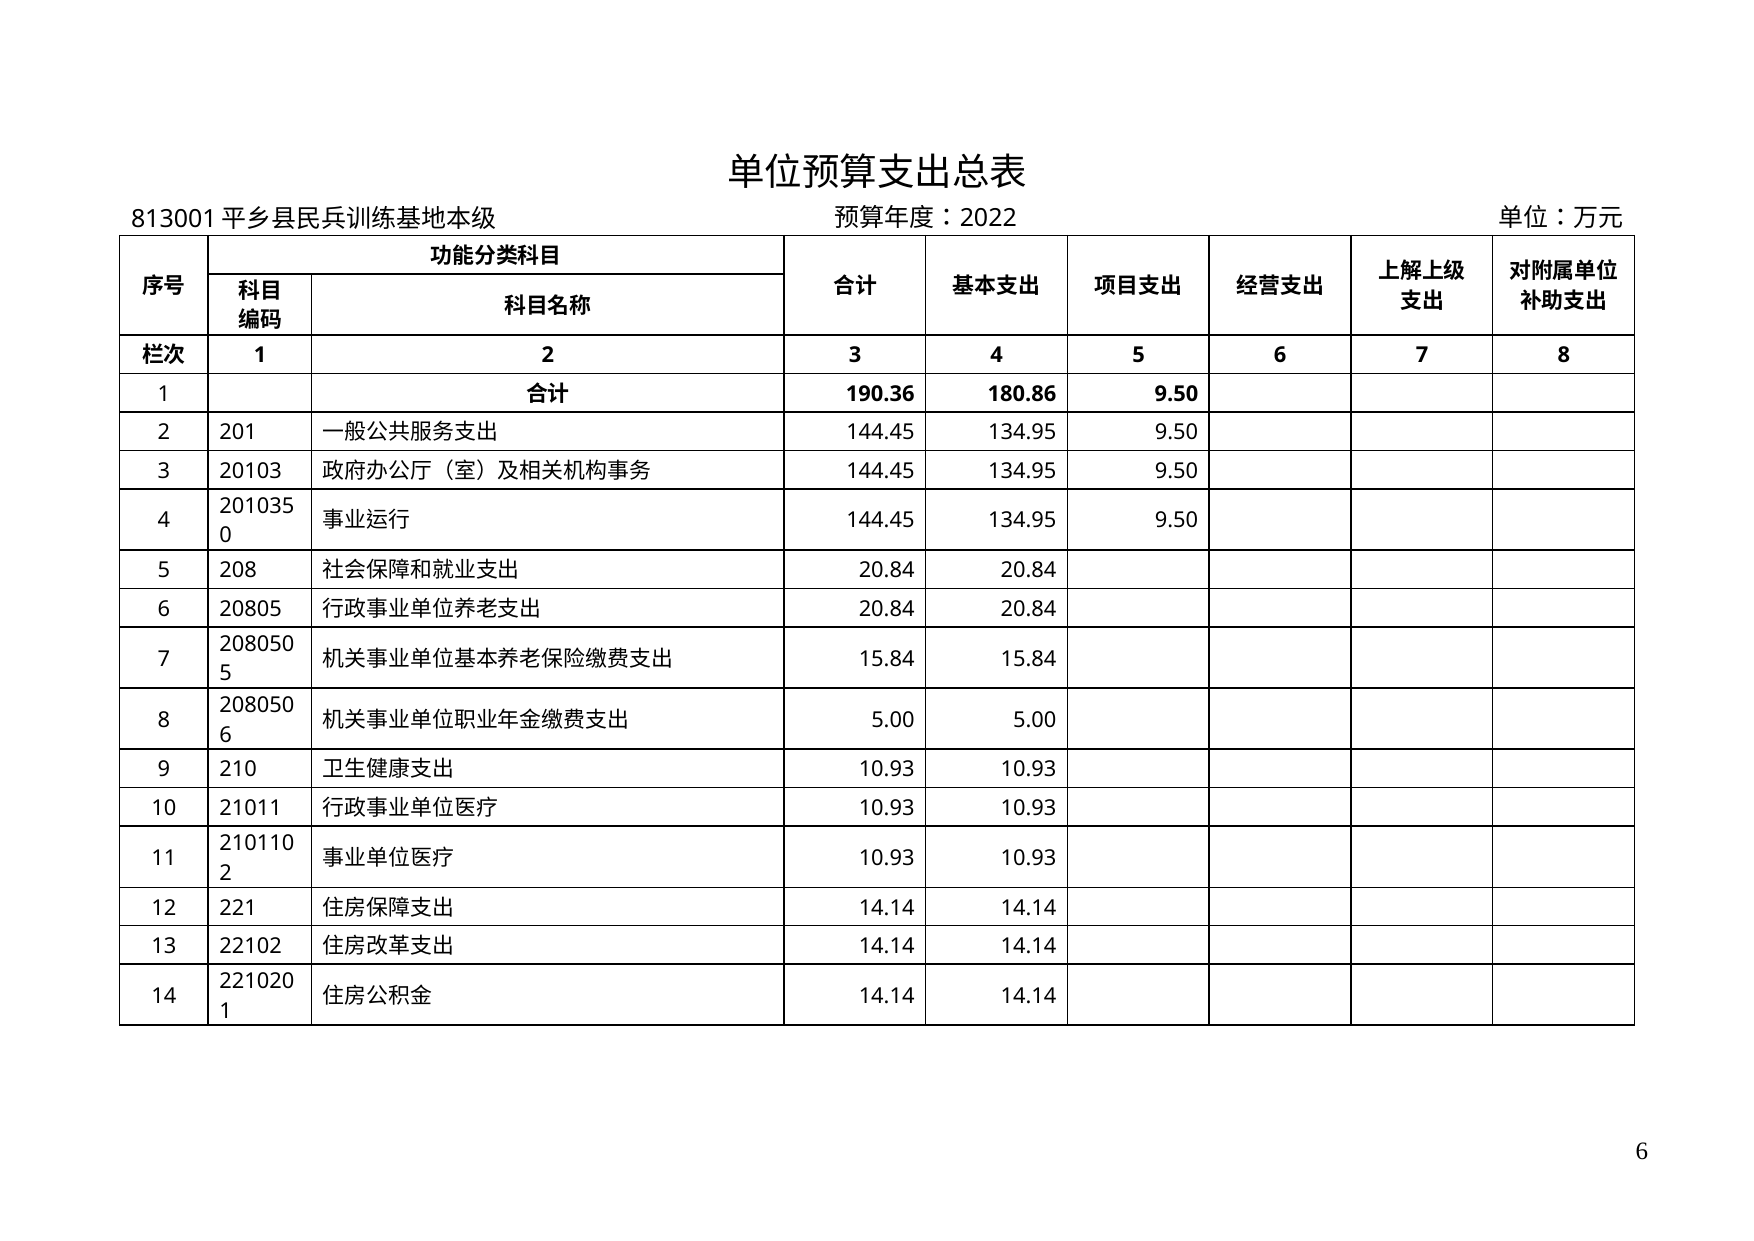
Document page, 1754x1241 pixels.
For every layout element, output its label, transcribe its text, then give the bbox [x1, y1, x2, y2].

table_cell [1493, 788, 1634, 825]
table_cell 住房保障支出 [312, 888, 783, 925]
table_cell [1068, 750, 1208, 787]
table_cell 机关事业单位职业年金缴费支出 [312, 689, 783, 748]
table_cell 14.14 [785, 888, 925, 925]
table_cell [1210, 827, 1350, 886]
table_cell 144.45 [785, 490, 925, 549]
table_cell 功能分类科目 [209, 236, 783, 273]
table_cell [1210, 374, 1350, 411]
table_cell 5 [1068, 336, 1208, 373]
table_cell 144.45 [785, 451, 925, 488]
table_cell [1352, 827, 1492, 886]
table_cell 134.95 [926, 413, 1067, 449]
table_cell 14.14 [785, 926, 925, 963]
table_cell 2080506 [209, 689, 311, 748]
table_cell [1210, 788, 1350, 825]
table_cell 1 [120, 374, 207, 411]
text 单位预算支出总表 [106, 142, 1648, 196]
table_cell [1068, 888, 1208, 925]
table_cell [1210, 451, 1350, 488]
table_cell 15.84 [926, 628, 1067, 687]
table_cell 政府办公厅（室）及相关机构事务 [312, 451, 783, 488]
table_cell 项目支出 [1068, 236, 1208, 334]
table_cell 210 [209, 750, 311, 787]
table_cell [1493, 628, 1634, 687]
table_cell 134.95 [926, 490, 1067, 549]
table_cell 9.50 [1068, 374, 1208, 411]
table_cell 事业运行 [312, 490, 783, 549]
table_cell 13 [120, 926, 207, 963]
table_cell 14.14 [926, 965, 1067, 1024]
table_cell 社会保障和就业支出 [312, 551, 783, 588]
table_cell [1210, 589, 1350, 626]
table_cell [1352, 490, 1492, 549]
table_cell [1352, 888, 1492, 925]
table_cell [209, 374, 311, 411]
table_cell 21011 [209, 788, 311, 825]
table_cell 201 [209, 413, 311, 449]
table_header 预算年度：2022 [785, 198, 1067, 235]
table_cell 9 [120, 750, 207, 787]
table_cell [1352, 926, 1492, 963]
table_cell [1068, 589, 1208, 626]
table_cell 2210201 [209, 965, 311, 1024]
table_cell 6 [1210, 336, 1350, 373]
table_cell 2101102 [209, 827, 311, 886]
table_cell 190.36 [785, 374, 925, 411]
table_cell [1352, 551, 1492, 588]
table_cell 栏次 [120, 336, 207, 373]
table_cell 9.50 [1068, 413, 1208, 449]
table_cell [1068, 551, 1208, 588]
table_cell 20.84 [926, 551, 1067, 588]
table_cell [1068, 628, 1208, 687]
table_cell 合计 [312, 374, 783, 411]
table_cell 10.93 [785, 750, 925, 787]
table_cell 2 [120, 413, 207, 449]
table_cell 20103 [209, 451, 311, 488]
table_cell 2080505 [209, 628, 311, 687]
table_cell [1210, 926, 1350, 963]
table_cell 行政事业单位医疗 [312, 788, 783, 825]
table_cell 10.93 [926, 788, 1067, 825]
table_cell [1210, 413, 1350, 449]
table_cell 10.93 [926, 750, 1067, 787]
table_cell 10.93 [926, 827, 1067, 886]
table_cell [1493, 750, 1634, 787]
table_cell [1493, 413, 1634, 449]
table_cell 4 [120, 490, 207, 549]
table_cell [1210, 628, 1350, 687]
table_cell 10.93 [785, 827, 925, 886]
table_cell [1493, 551, 1634, 588]
table_cell 2010350 [209, 490, 311, 549]
table_cell 2 [312, 336, 783, 373]
table_cell 3 [785, 336, 925, 373]
table_cell [1493, 374, 1634, 411]
table_cell [1493, 827, 1634, 886]
table_cell 134.95 [926, 451, 1067, 488]
table_cell 住房改革支出 [312, 926, 783, 963]
table_cell 事业单位医疗 [312, 827, 783, 886]
table_cell [1068, 788, 1208, 825]
table_cell 经营支出 [1210, 236, 1350, 334]
table_cell 1 [209, 336, 311, 373]
table_cell 11 [120, 827, 207, 886]
table_cell 15.84 [785, 628, 925, 687]
table_cell 12 [120, 888, 207, 925]
table_cell 221 [209, 888, 311, 925]
table_cell [1210, 965, 1350, 1024]
table_cell 8 [1493, 336, 1634, 373]
table_cell 10 [120, 788, 207, 825]
table_cell [1210, 888, 1350, 925]
table_cell 8 [120, 689, 207, 748]
table_cell [1493, 589, 1634, 626]
table_cell 科目 编码 [209, 275, 311, 334]
table_cell 20805 [209, 589, 311, 626]
table_cell 4 [926, 336, 1067, 373]
table_cell [1210, 551, 1350, 588]
table_cell [1352, 413, 1492, 449]
table_cell 144.45 [785, 413, 925, 449]
table_cell 7 [120, 628, 207, 687]
table_cell 22102 [209, 926, 311, 963]
table_cell [1352, 788, 1492, 825]
table_cell 14.14 [926, 926, 1067, 963]
table_cell 5.00 [926, 689, 1067, 748]
table_cell 科目名称 [312, 275, 783, 334]
table_cell 6 [120, 589, 207, 626]
table_cell [1068, 689, 1208, 748]
table_cell [1210, 490, 1350, 549]
table_cell [1352, 589, 1492, 626]
table_cell [1068, 827, 1208, 886]
table_cell [1493, 888, 1634, 925]
table_cell 9.50 [1068, 451, 1208, 488]
table_cell 基本支出 [926, 236, 1067, 334]
table_cell [1493, 451, 1634, 488]
table_cell [1352, 628, 1492, 687]
table_cell [1493, 490, 1634, 549]
table_cell 对附属单位补助支出 [1493, 236, 1634, 334]
table_cell 14.14 [785, 965, 925, 1024]
table_cell [1210, 750, 1350, 787]
table_cell 20.84 [785, 589, 925, 626]
table_cell [1352, 750, 1492, 787]
table_cell 上解上级 支出 [1352, 236, 1492, 334]
table_cell [1352, 689, 1492, 748]
table_cell 7 [1352, 336, 1492, 373]
table_cell 14 [120, 965, 207, 1024]
table_cell 5 [120, 551, 207, 588]
table_cell 5.00 [785, 689, 925, 748]
table_cell [1493, 965, 1634, 1024]
table_cell 一般公共服务支出 [312, 413, 783, 449]
table_cell [1352, 451, 1492, 488]
table_cell [1068, 926, 1208, 963]
table_cell 10.93 [785, 788, 925, 825]
table_cell 9.50 [1068, 490, 1208, 549]
table_header 单位：万元 [1068, 198, 1634, 235]
table_cell 208 [209, 551, 311, 588]
table_cell [1493, 689, 1634, 748]
table_cell 住房公积金 [312, 965, 783, 1024]
table_cell 行政事业单位养老支出 [312, 589, 783, 626]
table_cell [1068, 965, 1208, 1024]
table_cell [1352, 374, 1492, 411]
table_cell 20.84 [785, 551, 925, 588]
table_cell [1493, 926, 1634, 963]
table_cell 20.84 [926, 589, 1067, 626]
table_cell 180.86 [926, 374, 1067, 411]
table_cell [1210, 689, 1350, 748]
table_cell 14.14 [926, 888, 1067, 925]
table_cell 卫生健康支出 [312, 750, 783, 787]
table_cell 3 [120, 451, 207, 488]
table_cell 机关事业单位基本养老保险缴费支出 [312, 628, 783, 687]
table_header 813001平乡县民兵训练基地本级 [120, 198, 783, 235]
table_cell [1352, 965, 1492, 1024]
table_cell 合计 [785, 236, 925, 334]
table_cell 序号 [120, 236, 207, 334]
